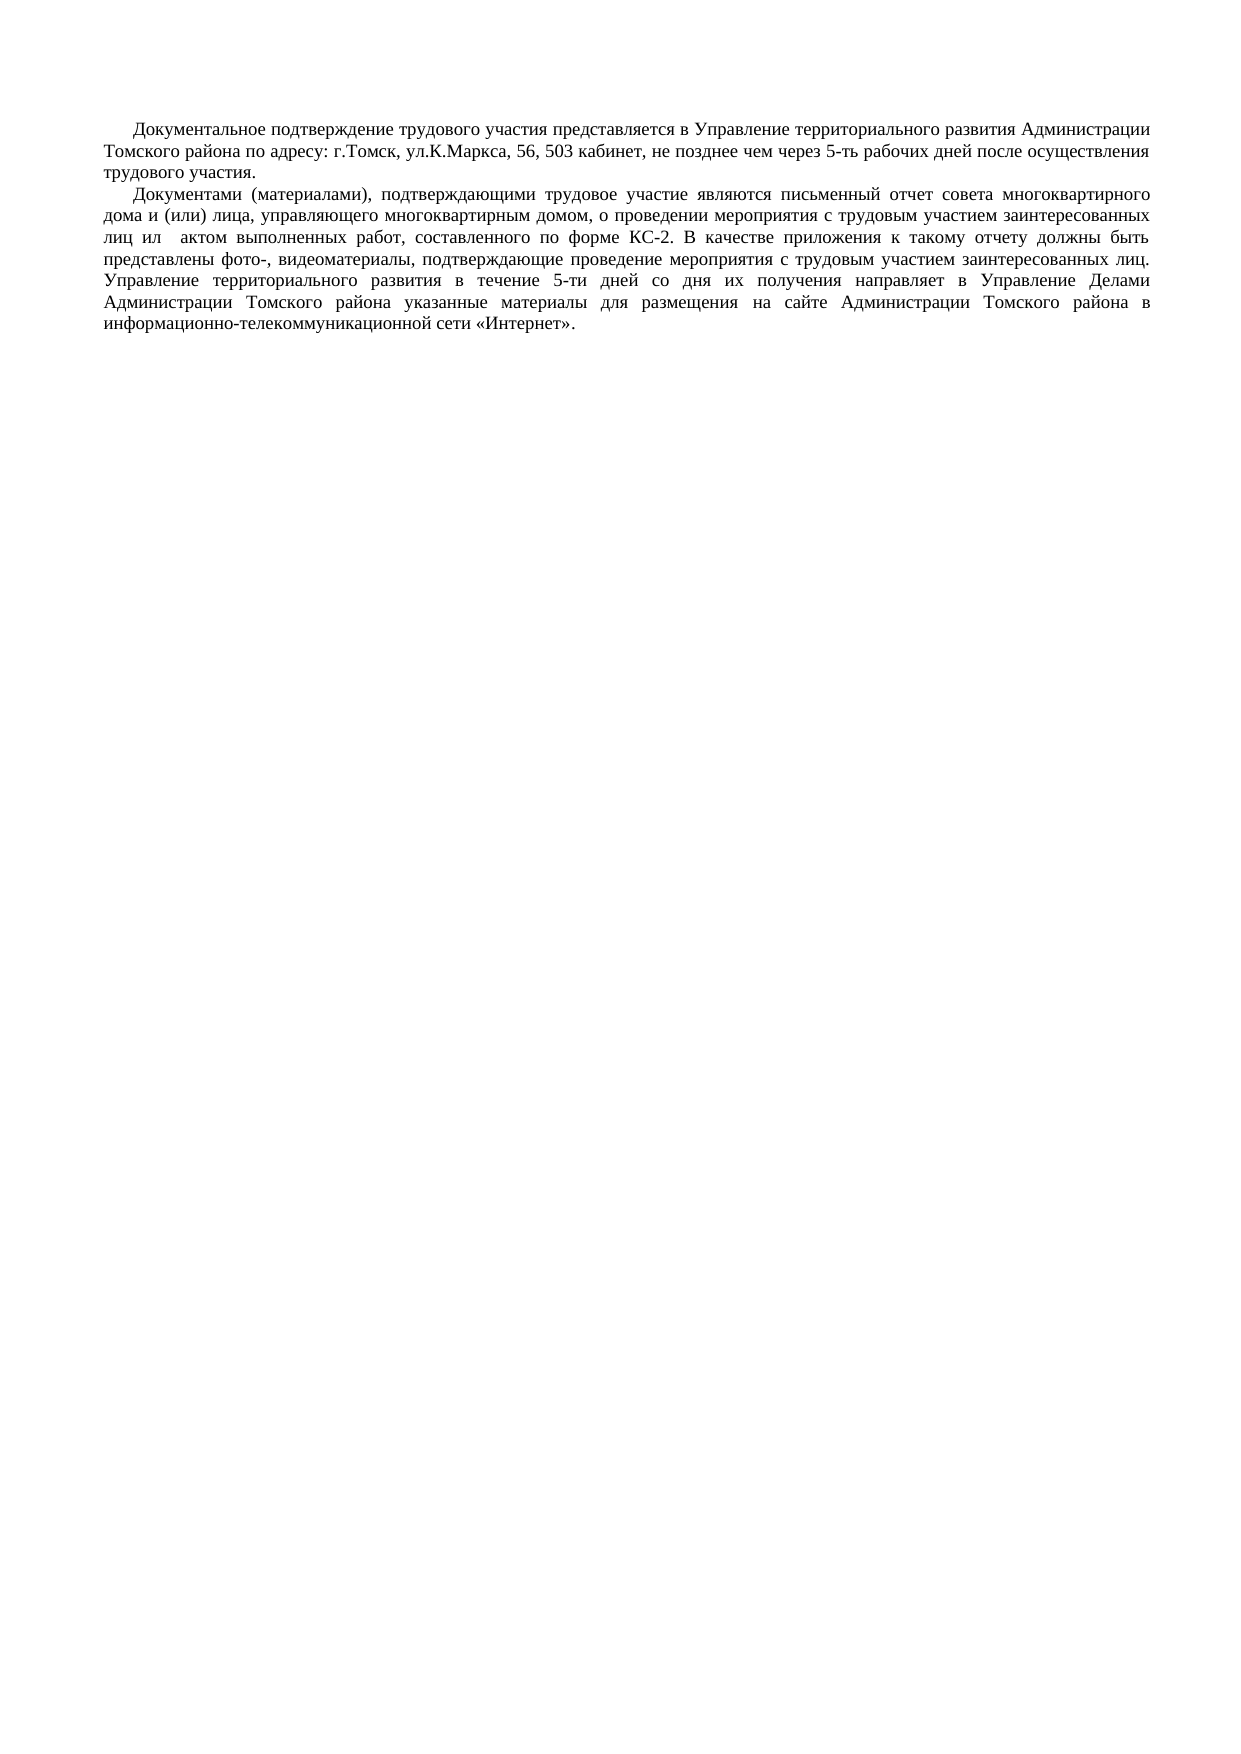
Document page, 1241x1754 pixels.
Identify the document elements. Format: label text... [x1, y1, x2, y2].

text Документальное подтверждение трудового участия представляется в Управление территориального развития Администрации Томского района по адресу: г.Томск, ул.К.Маркса, 56, 503 кабинет, не позднее чем через 5-ть рабочих дней после осуществления трудового участия. [103, 118, 1152, 183]
title Документами (материалами), подтверждающими трудовое участие являются письменный отчет совета многоквартирного дома и (или) лица, управляющего многоквартирным домом, о проведении мероприятия с трудовым участием заинтересованных лиц ил актом выполненных работ, составленного по форме КС-2. В качестве приложения к такому отчету должны быть представлены фото-, видеоматериалы, подтверждающие проведение мероприятия с трудовым участием заинтересованных лиц. Управление территориального развития в течение 5-ти дней со дня их получения направляет в Управление Делами Администрации Томского района указанные материалы для размещения на сайте Администрации Томского района в информационно-телекоммуникационной сети «Интернет». [103, 183, 1152, 334]
